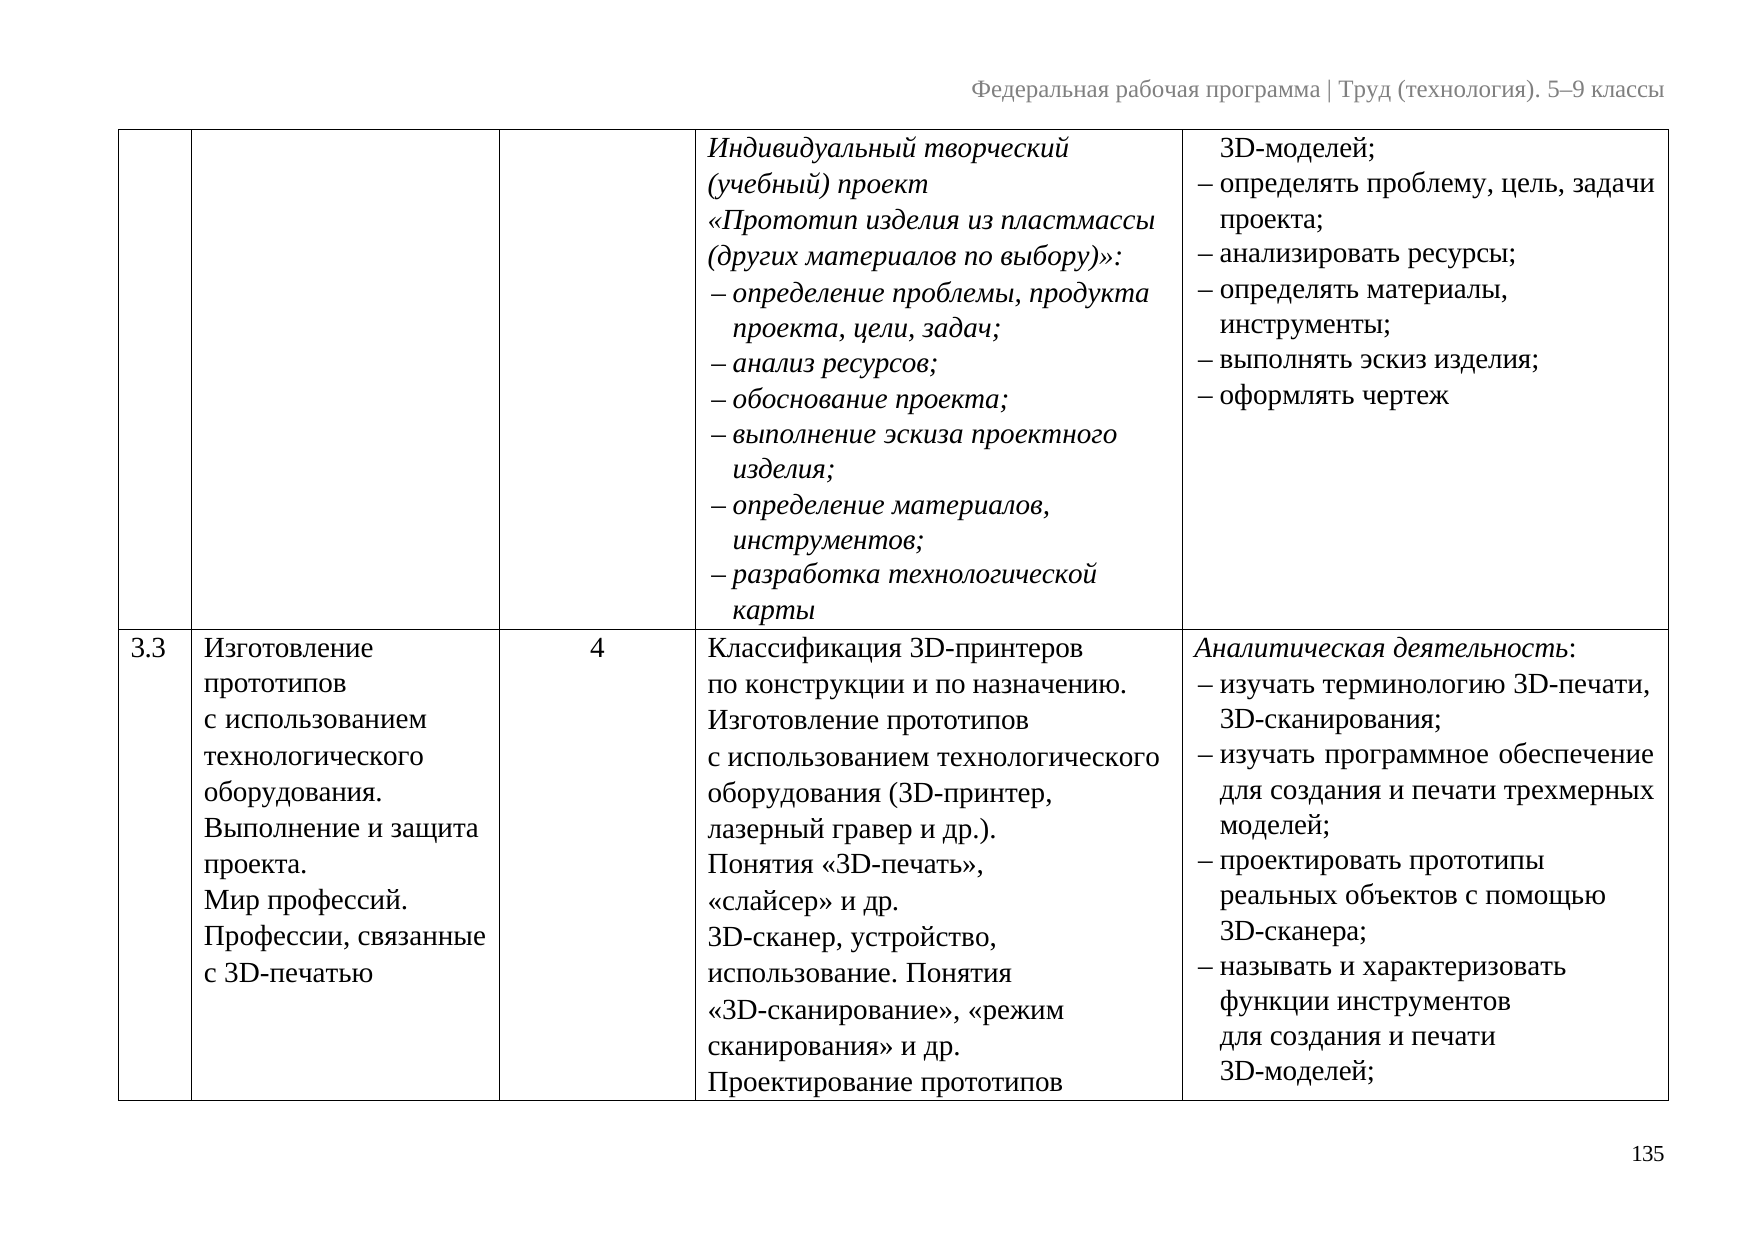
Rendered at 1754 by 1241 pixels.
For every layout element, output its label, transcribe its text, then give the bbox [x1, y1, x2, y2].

table_cell Изготовление прототипов с использованием технологического оборудования. Выполнение и защита проекта. Мир профессий. Профессии, связанные с 3D-печатью [192, 630, 499, 1099]
table_header 3D-моделей; определять проблему, цель, задачи проекта; анализировать ресурсы; определять материалы, инструменты; выполнять эскиз изделия; оформлять чертеж [1183, 130, 1668, 629]
table_header [500, 130, 695, 629]
table_cell 3.3 [119, 630, 191, 1099]
table_cell 4 [500, 630, 695, 1099]
table_header Индивидуальный творческий (учебный) проект «Прототип изделия из пластмассы (других материалов по выбору)»: определение проблемы, продукта проекта, цели, задач; анализ ресурсов; обоснование проекта; выполнение эскиза проектного изделия; определение материалов, инструментов; разработка технологической карты [696, 130, 1182, 629]
table_header [192, 130, 499, 629]
table_cell Аналитическая деятельность: изучать терминологию 3D-печати, 3D-сканирования; изучать программное обеспечение для создания и печати трехмерных моделей; проектировать прототипы реальных объектов с помощью 3D-сканера; называть и характеризовать функции инструментов для создания и печати 3D-моделей; [1183, 630, 1668, 1099]
table_header [119, 130, 191, 629]
table_cell Классификация 3D-принтеров по конструкции и по назначению. Изготовление прототипов с использованием технологического оборудования (3D-принтер, лазерный гравер и др.). Понятия «3D-печать», «слайсер» и др. 3D-сканер, устройство, использование. Понятия «3D-сканирование», «режим сканирования» и др. Проектирование прототипов [696, 630, 1182, 1099]
